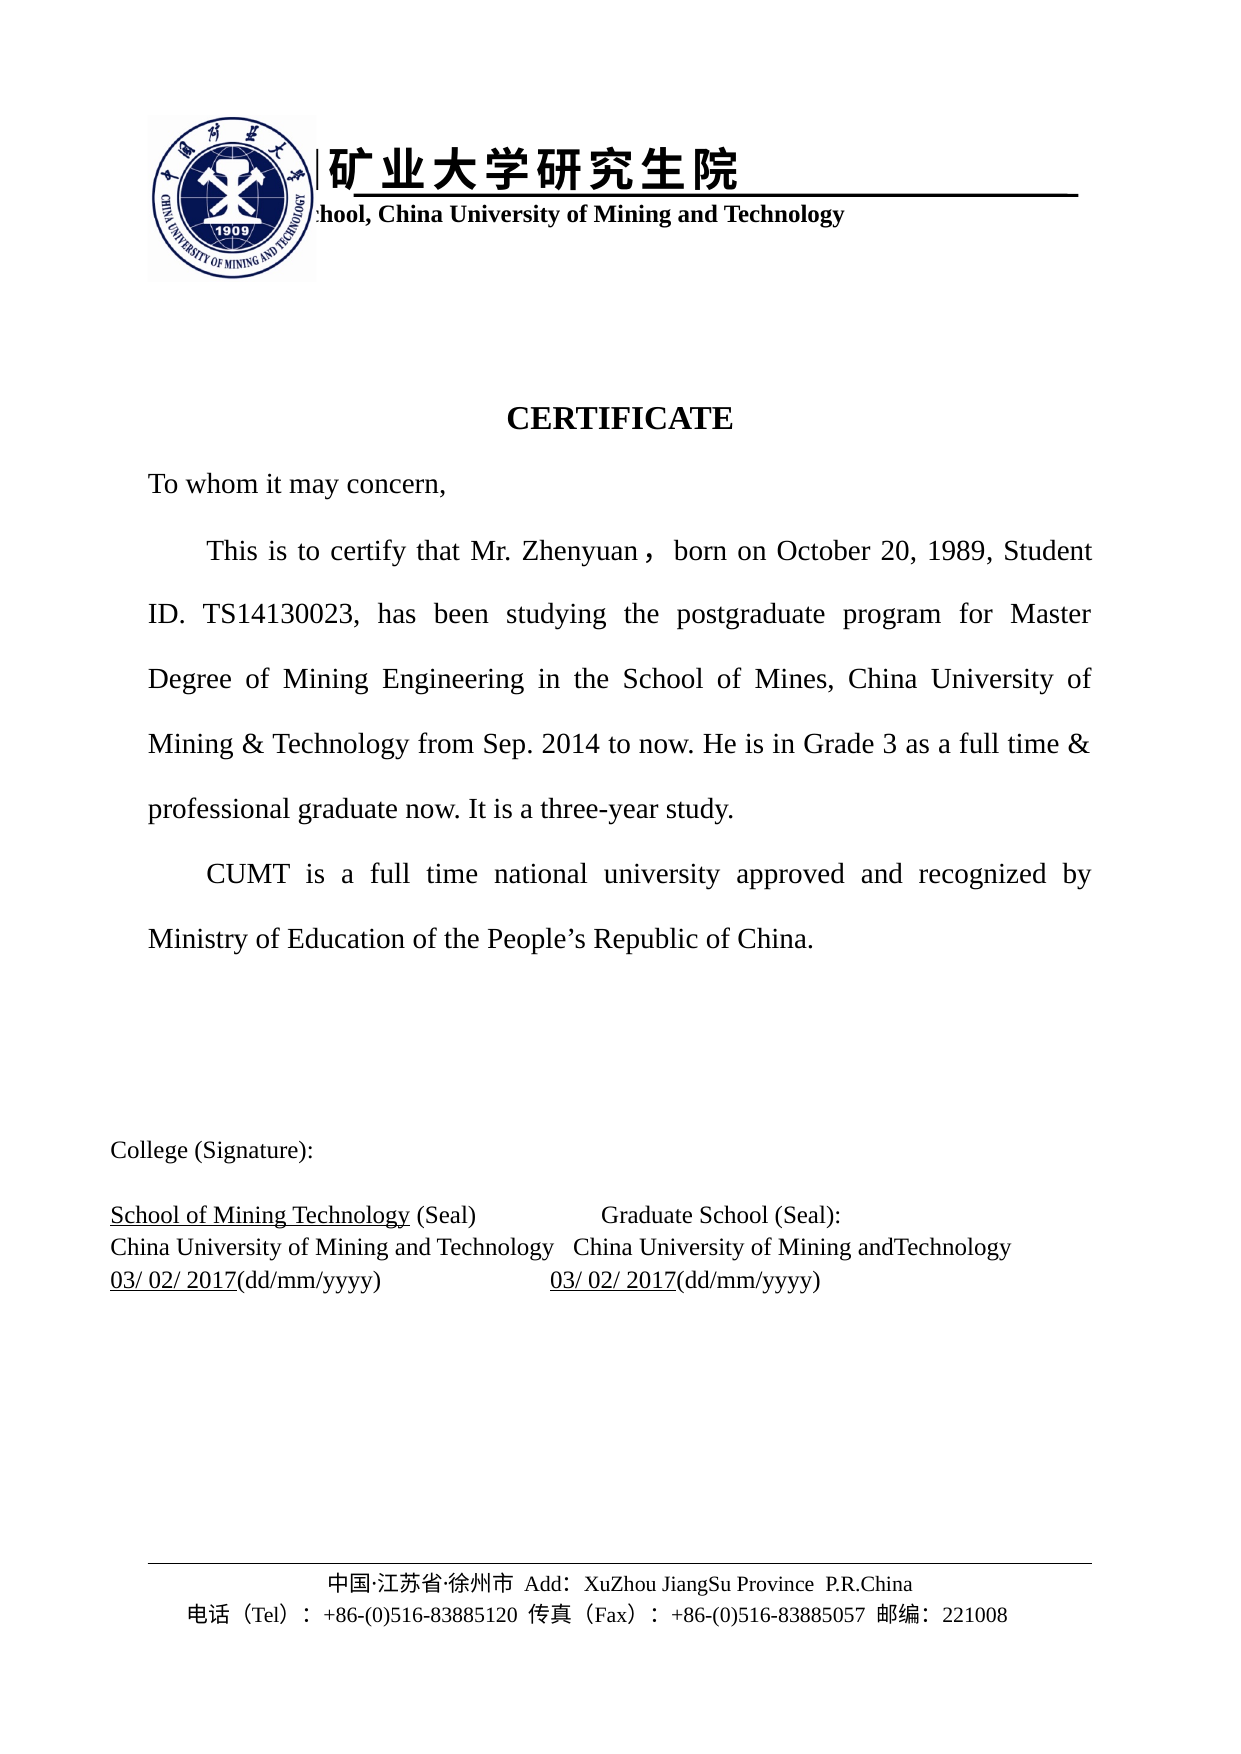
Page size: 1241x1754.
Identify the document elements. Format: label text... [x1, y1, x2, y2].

text CERTIFICATE [148, 385, 1092, 450]
text CUMT is a full time national university approved and recognized by Ministry of Education of the People’s Republic of China. [148, 840, 1092, 970]
text College (Signature): [110, 1133, 1092, 1165]
text To whom it may concern, [148, 450, 1092, 515]
text School of Mining Technology (Seal) Graduate School (Seal): [110, 1198, 1092, 1230]
text 03/ 02/ 2017(dd/mm/yyyy) 03/ 02/ 2017(dd/mm/yyyy) [110, 1263, 1092, 1295]
text China University of Mining and Technology China University of Mining andTechnology [110, 1230, 1092, 1263]
text This is to certify that Mr. Zhenyuan，born on October 20, 1989, Student ID. TS14130023, has been studying the postgraduate program for Master Degree of Mining Engineering in the School of Mines, China University of Mining & Technology from Sep. 2014 to now. He is in Grade 3 as a full time & professional graduate now. It is a three-year study. [148, 515, 1092, 840]
